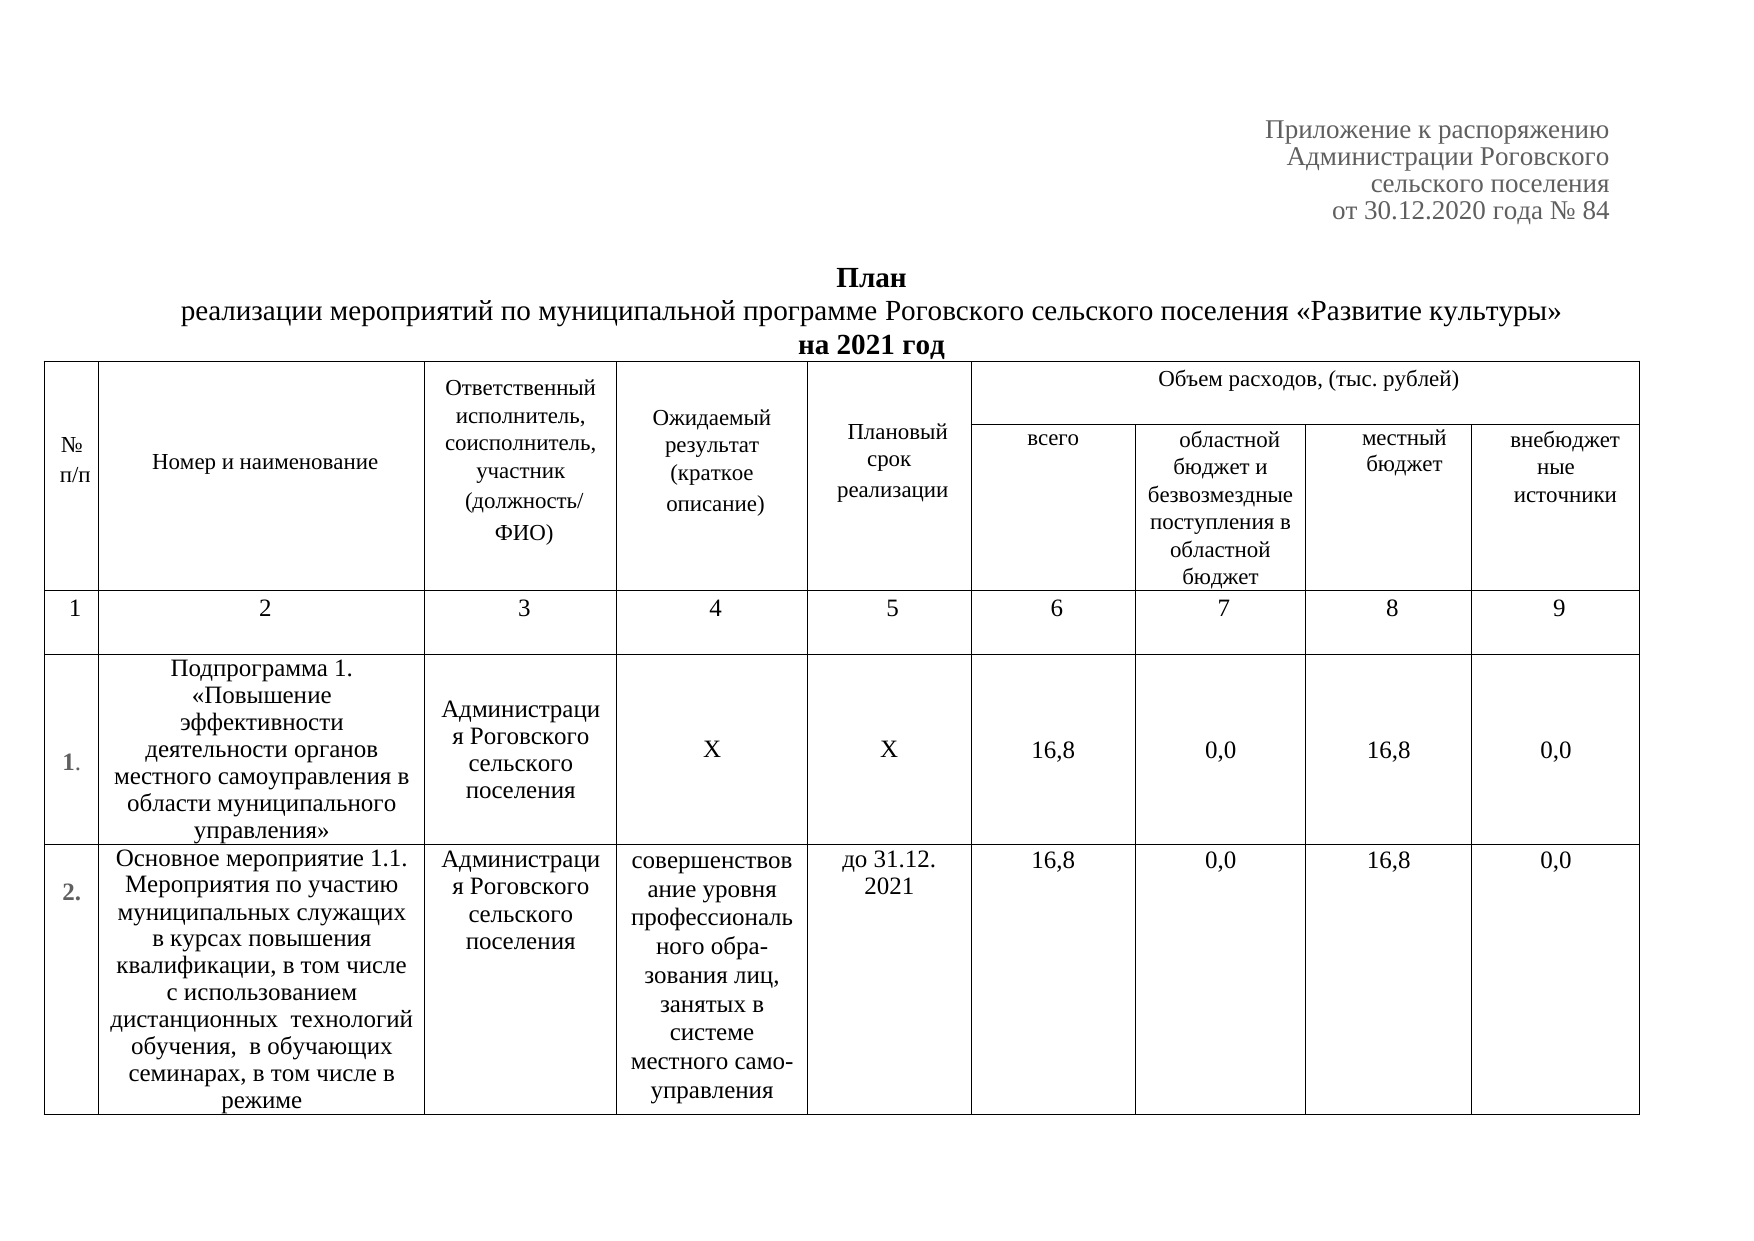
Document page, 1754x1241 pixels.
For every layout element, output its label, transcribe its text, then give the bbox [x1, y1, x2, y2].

table_cell 4 [617, 591, 807, 654]
text реализации мероприятий по муниципальной программе Роговского сельского поселения «Развитие культуры» [114, 293, 1628, 327]
table_cell 16,8 [1306, 845, 1471, 1114]
table_cell 0,0 [1136, 655, 1305, 844]
table_cell 0,0 [1472, 655, 1639, 844]
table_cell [617, 845, 807, 1114]
table_cell 6 [972, 591, 1135, 654]
table_cell 5 [808, 591, 971, 654]
text Приложение к распоряжению Администрации Роговского сельского поселения от 30.12.2020 года № 84 [1217, 117, 1609, 225]
table_header Ответственный исполнитель, соисполнитель, участник (должность/ ФИО) [425, 362, 616, 590]
table_cell X [617, 655, 807, 844]
table_cell 3 [425, 591, 616, 654]
table_header Плановый срок реализации [808, 362, 971, 590]
table_cell 1 [45, 591, 98, 654]
table_cell до 31.12. 2021 [808, 845, 971, 1114]
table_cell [425, 845, 616, 1114]
text на 2021 год [114, 327, 1628, 361]
table_cell 16,8 [972, 655, 1135, 844]
table_cell 0,0 [1472, 845, 1639, 1114]
table_cell Администрация Роговского сельского поселения [425, 655, 616, 844]
table_cell Подпрограмма 1. «Повышение эффективности деятельности органов местного самоуправления в области муниципального управления» [99, 655, 424, 844]
table_cell 0,0 [1136, 845, 1305, 1114]
table_cell 7 [1136, 591, 1305, 654]
table_cell 1. [45, 655, 98, 844]
table_cell 16,8 [972, 845, 1135, 1114]
table_header Номер и наименование [99, 362, 424, 590]
text План [114, 260, 1628, 293]
table_cell 2 [99, 591, 424, 654]
table_header Объем расходов, (тыс. рублей) [972, 362, 1639, 424]
table_header № п/п [45, 362, 98, 590]
table_cell всего [972, 425, 1135, 590]
table_cell внебюджет ные источники [1472, 425, 1639, 590]
table_cell 8 [1306, 591, 1471, 654]
table_cell 16,8 [1306, 655, 1471, 844]
table_header Ожидаемый результат (краткое описание) [617, 362, 807, 590]
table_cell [99, 845, 424, 1114]
table_cell 2. [45, 845, 98, 1114]
table_cell X [808, 655, 971, 844]
table_cell 9 [1472, 591, 1639, 654]
table_cell местный бюджет [1306, 425, 1471, 590]
table_cell областной бюджет и безвозмездные поступления в областной бюджет [1136, 425, 1305, 590]
